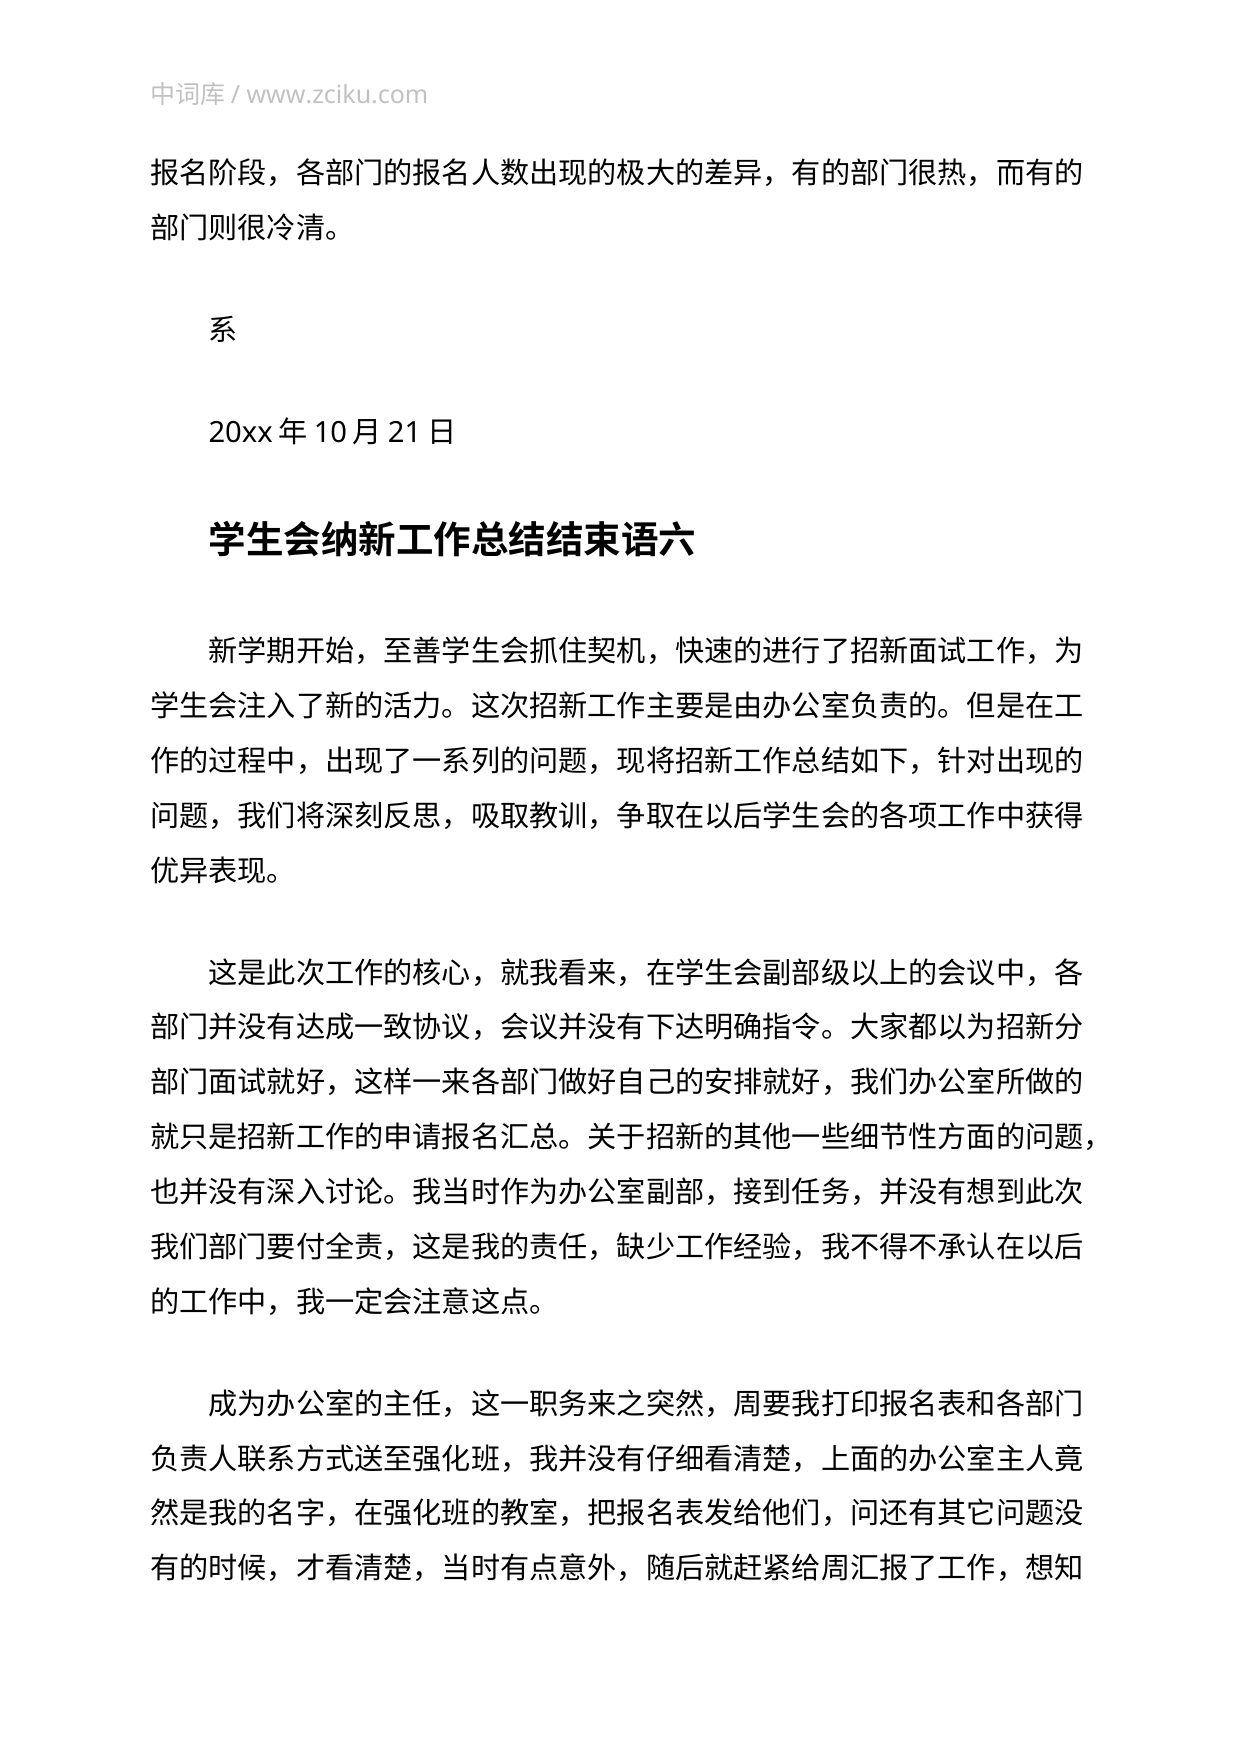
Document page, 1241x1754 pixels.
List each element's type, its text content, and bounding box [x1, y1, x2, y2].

text 新学期开始，至善学生会抓住契机，快速的进行了招新面试工作，为学生会注入了新的活力。这次招新工作主要是由办公室负责的。但是在工作的过程中，出现了一系列的问题，现将招新工作总结如下，针对出现的问题，我们将深刻反思，吸取教训，争取在以后学生会的各项工作中获得优异表现。 [150, 628, 1090, 890]
text 学生会纳新工作总结结束语六 [150, 510, 1090, 565]
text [150, 150, 1090, 247]
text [150, 1380, 1090, 1587]
text 这是此次工作的核心，就我看来，在学生会副部级以上的会议中，各部门并没有达成一致协议，会议并没有下达明确指令。大家都以为招新分部门面试就好，这样一来各部门做好自己的安排就好，我们办公室所做的就只是招新工作的申请报名汇总。关于招新的其他一些细节性方面的问题，也并没有深入讨论。我当时作为办公室副部，接到任务，并没有想到此次我们部门要付全责，这是我的责任，缺少工作经验，我不得不承认在以后的工作中，我一定会注意这点。 [150, 949, 1090, 1321]
text 20xx年10月21日 [150, 408, 1090, 451]
text 系 [150, 307, 1090, 349]
